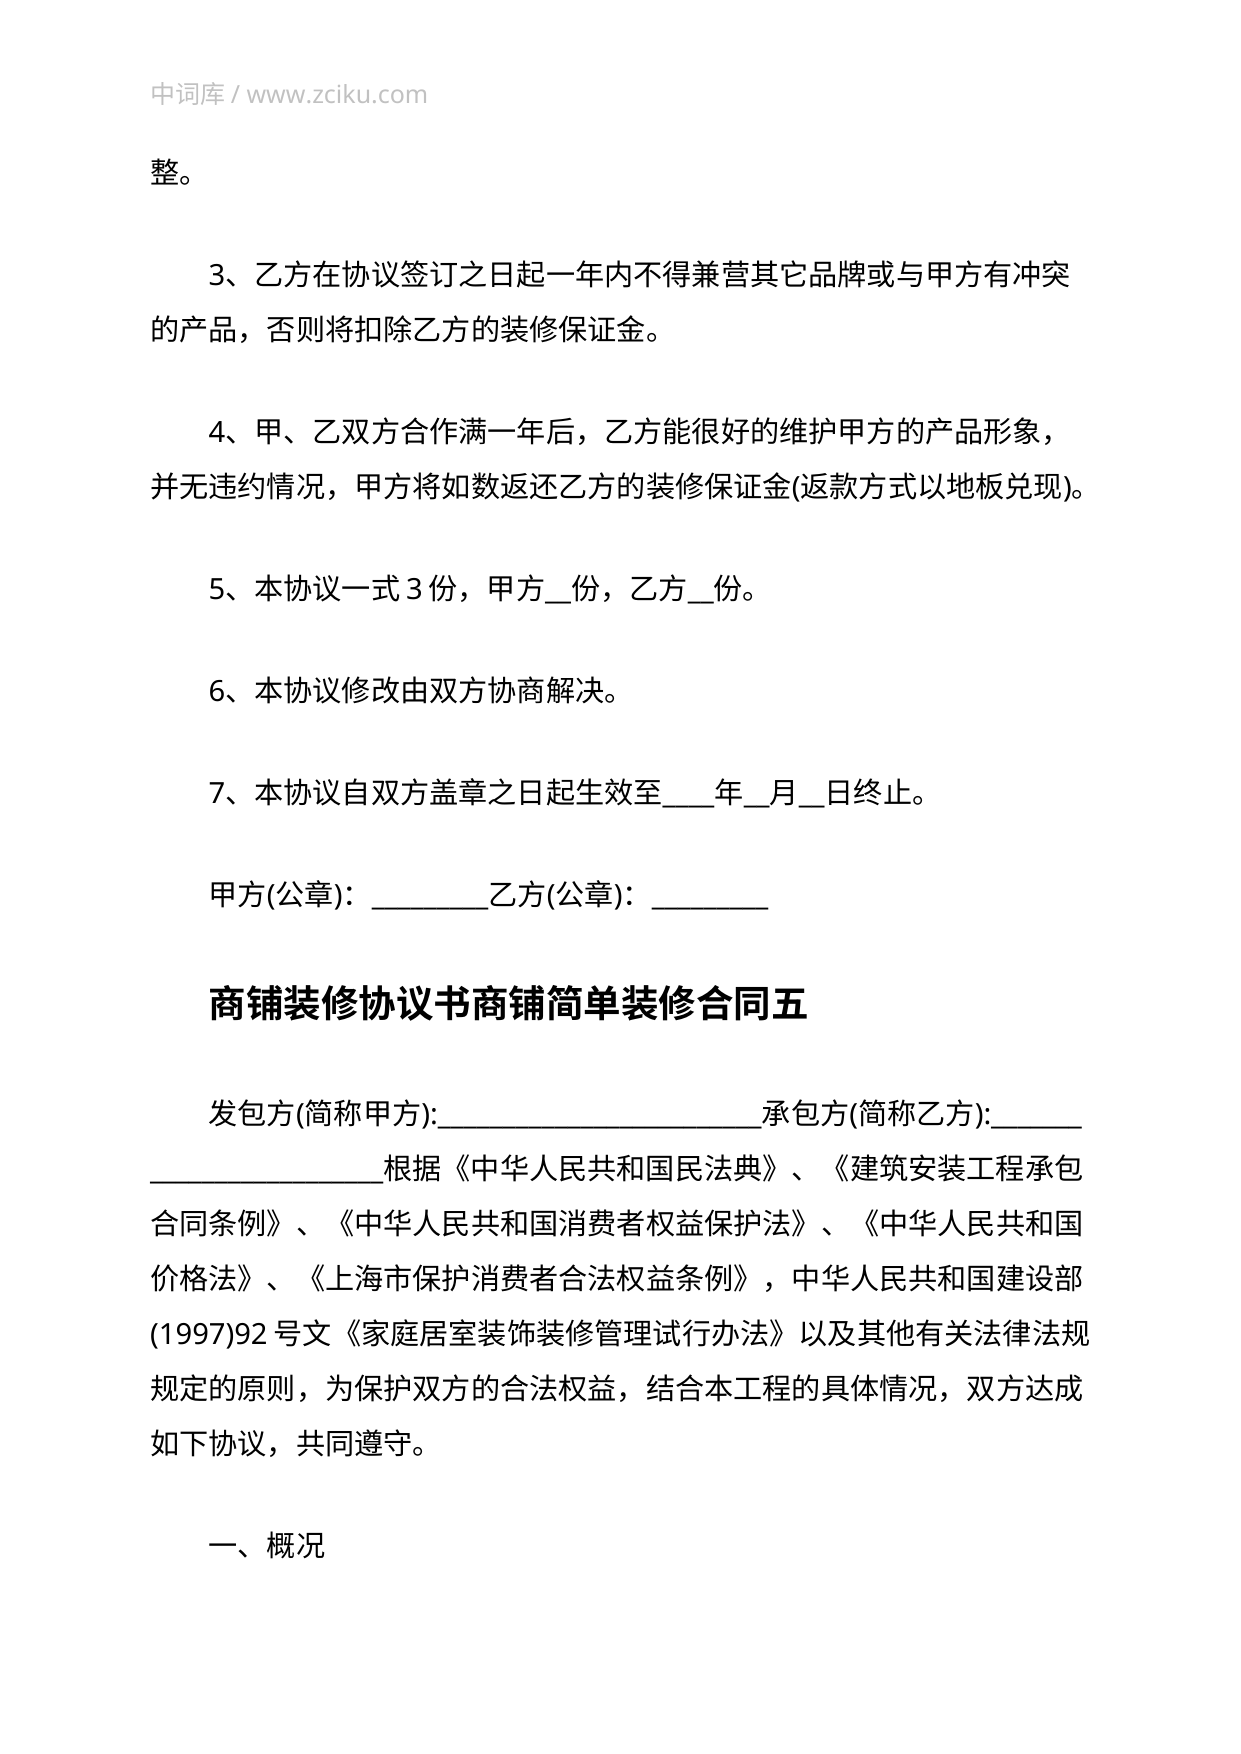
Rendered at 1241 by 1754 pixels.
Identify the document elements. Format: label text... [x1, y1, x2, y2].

text 甲方(公章)：_________乙方(公章)：_________ [150, 871, 1090, 914]
text 5、本协议一式3份，甲方__份，乙方__份。 [150, 566, 1090, 608]
text 3、乙方在协议签订之日起一年内不得兼营其它品牌或与甲方有冲突的产品，否则将扣除乙方的装修保证金。 [150, 252, 1090, 349]
text 商铺装修协议书商铺简单装修合同五 [150, 973, 1090, 1028]
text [150, 150, 1090, 192]
text 4、甲、乙双方合作满一年后，乙方能很好的维护甲方的产品形象，并无违约情况，甲方将如数返还乙方的装修保证金(返款方式以地板兑现)。 [150, 408, 1090, 506]
text 7、本协议自双方盖章之日起生效至____年__月__日终止。 [150, 769, 1090, 812]
text 6、本协议修改由双方协商解决。 [150, 667, 1090, 710]
text 一、概况 [150, 1522, 1090, 1564]
text 发包方(简称甲方):_________________________承包方(简称乙方):_________________________根据《中华人民共和国民法典》、《建筑安装工程承包合同条例》、《中华人民共和国消费者权益保护法》、《中华人民共和国价格法》、《上海市保护消费者合法权益条例》，中华人民共和国建设部(1997)92号文《家庭居室装饰装修管理试行办法》以及其他有关法律法规规定的原则，为保护双方的合法权益，结合本工程的具体情况，双方达成如下协议，共同遵守。 [150, 1091, 1090, 1463]
